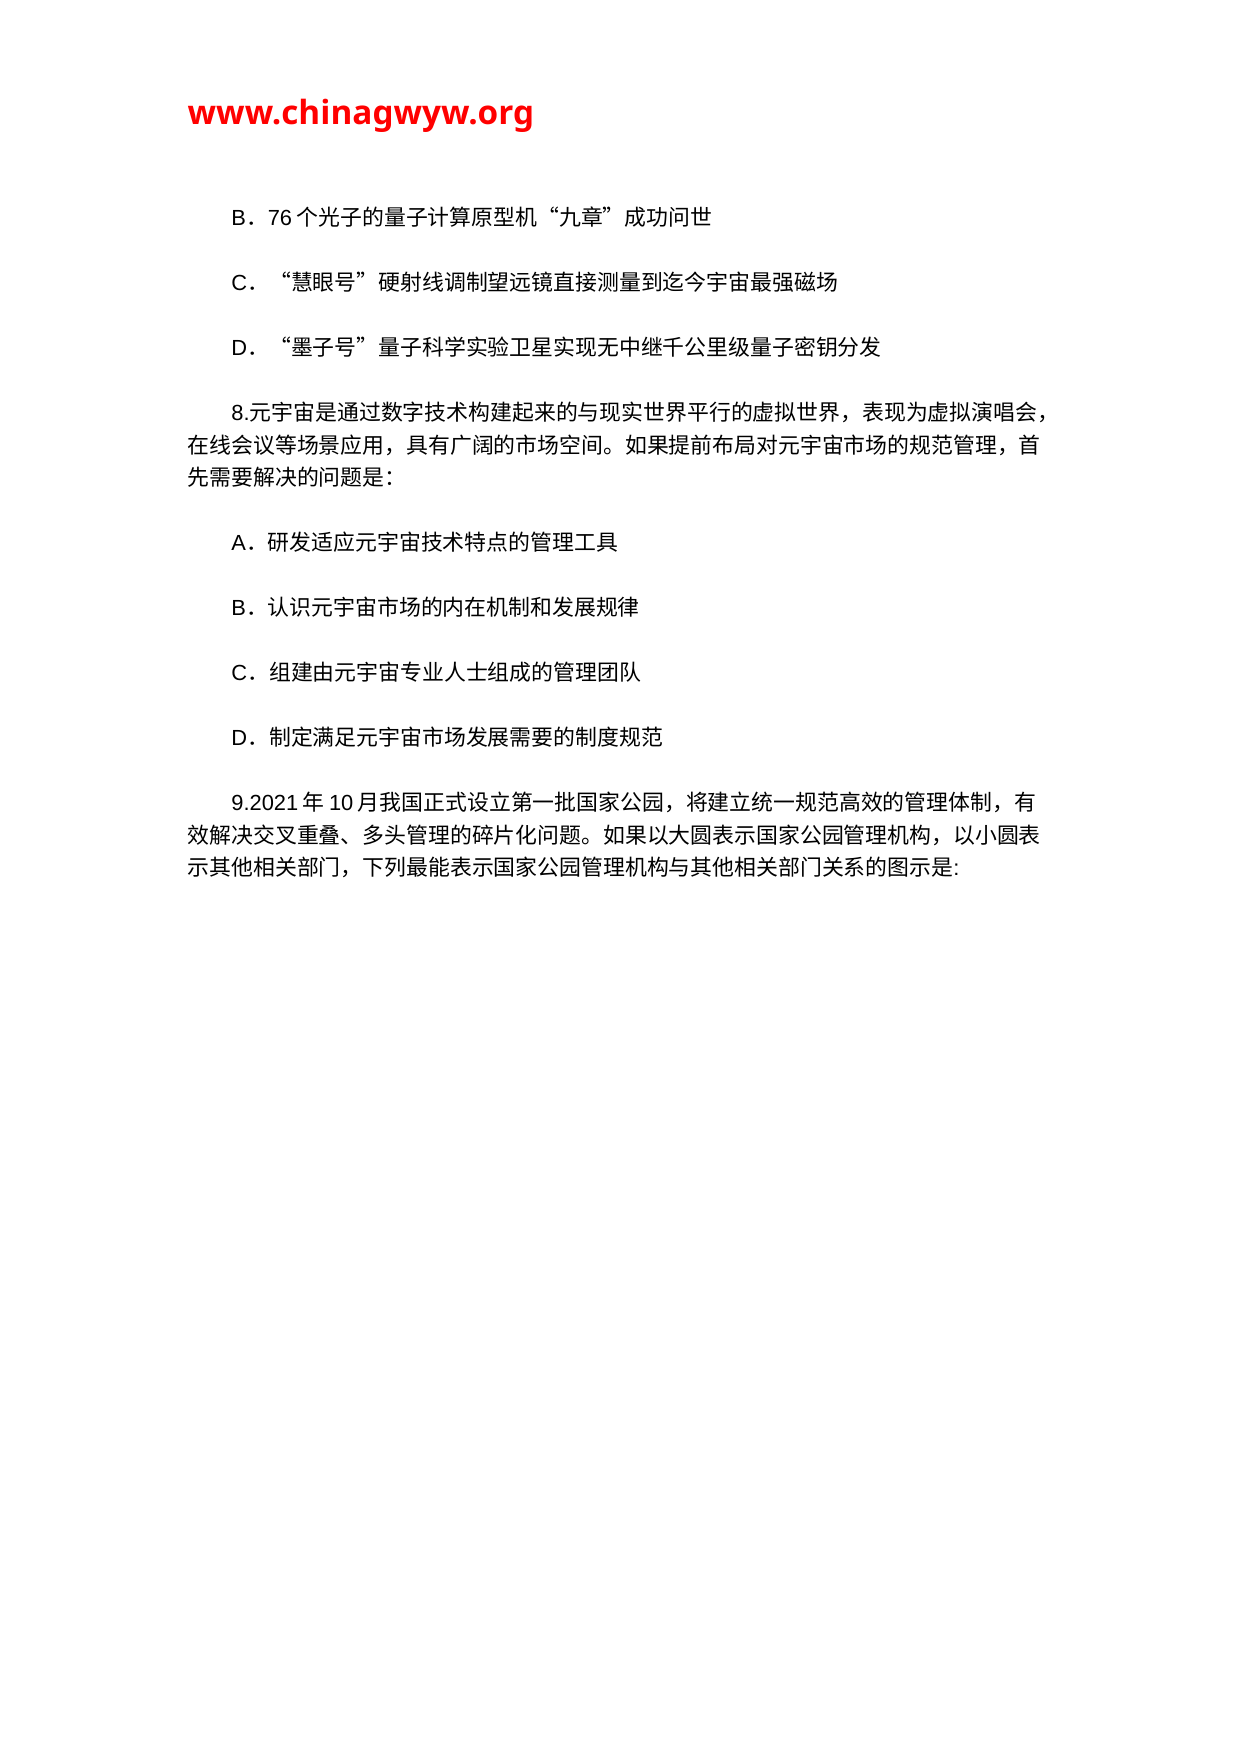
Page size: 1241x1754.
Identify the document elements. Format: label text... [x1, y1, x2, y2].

text A．研发适应元宇宙技术特点的管理工具 [187, 492, 1053, 557]
text C．“慧眼号”硬射线调制望远镜直接测量到迄今宇宙最强磁场 [187, 232, 1053, 297]
text C．组建由元宇宙专业人士组成的管理团队 [187, 622, 1053, 687]
text B．认识元宇宙市场的内在机制和发展规律 [187, 557, 1053, 622]
text 9.2021年10月我国正式设立第一批国家公园，将建立统一规范高效的管理体制，有效解决交叉重叠、多头管理的碎片化问题。如果以大圆表示国家公园管理机构，以小圆表示其他相关部门，下列最能表示国家公园管理机构与其他相关部门关系的图示是: [187, 752, 1053, 882]
text B．76个光子的量子计算原型机“九章”成功问世 [187, 167, 1053, 232]
text 8.元宇宙是通过数字技术构建起来的与现实世界平行的虚拟世界，表现为虚拟演唱会，在线会议等场景应用，具有广阔的市场空间。如果提前布局对元宇宙市场的规范管理，首先需要解决的问题是： [187, 362, 1053, 492]
text D．制定满足元宇宙市场发展需要的制度规范 [187, 687, 1053, 752]
text D．“墨子号”量子科学实验卫星实现无中继千公里级量子密钥分发 [187, 297, 1053, 362]
